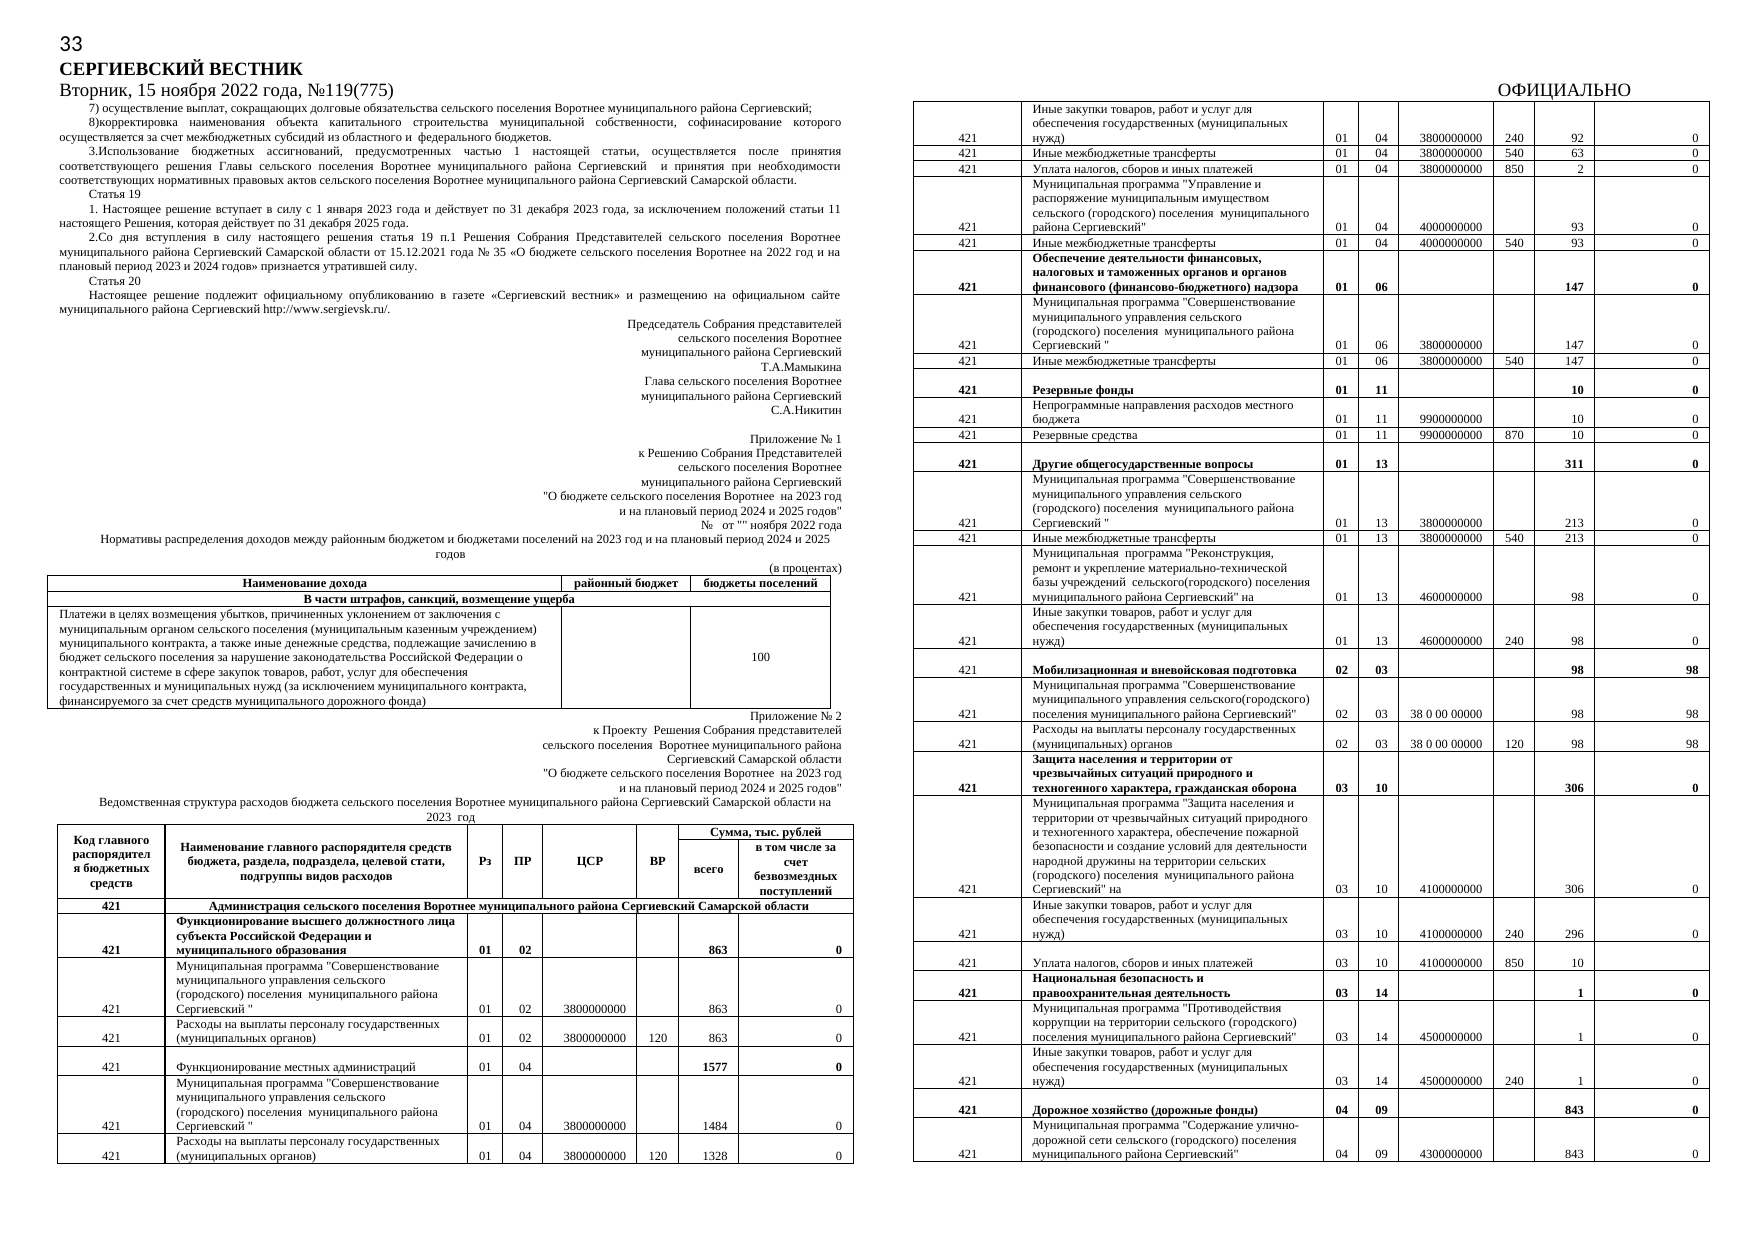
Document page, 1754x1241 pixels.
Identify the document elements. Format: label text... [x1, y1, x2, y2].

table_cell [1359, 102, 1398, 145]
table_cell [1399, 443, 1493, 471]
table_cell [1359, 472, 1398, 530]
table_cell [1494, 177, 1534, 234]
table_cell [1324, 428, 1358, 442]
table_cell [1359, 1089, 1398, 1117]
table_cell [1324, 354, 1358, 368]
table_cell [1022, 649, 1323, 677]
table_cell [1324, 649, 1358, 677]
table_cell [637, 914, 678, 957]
text С.А.Никитин [59, 403, 842, 417]
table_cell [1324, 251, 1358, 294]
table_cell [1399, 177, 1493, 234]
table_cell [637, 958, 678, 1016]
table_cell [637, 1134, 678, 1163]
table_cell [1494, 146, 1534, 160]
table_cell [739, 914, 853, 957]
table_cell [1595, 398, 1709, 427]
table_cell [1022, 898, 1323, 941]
text муниципального района Сергиевский [59, 388, 842, 403]
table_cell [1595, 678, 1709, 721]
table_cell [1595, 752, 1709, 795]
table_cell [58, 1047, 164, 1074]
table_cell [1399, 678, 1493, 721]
text к Решению Собрания Представителей [59, 446, 842, 460]
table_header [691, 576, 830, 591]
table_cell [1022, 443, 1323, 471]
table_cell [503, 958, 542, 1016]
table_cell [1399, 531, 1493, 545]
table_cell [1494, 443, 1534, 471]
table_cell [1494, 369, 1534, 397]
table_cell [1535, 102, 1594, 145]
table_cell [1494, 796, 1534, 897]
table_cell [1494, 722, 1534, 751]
text 8)корректировка наименования объекта капитального строительства муниципальной собственности, софинасирование которого осуществляется за счет межбюджетных субсидий из областного и федерального бюджетов. [59, 115, 842, 144]
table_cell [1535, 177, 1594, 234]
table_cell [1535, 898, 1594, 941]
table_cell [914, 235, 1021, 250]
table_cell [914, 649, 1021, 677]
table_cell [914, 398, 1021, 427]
text (в процентах) [59, 561, 842, 575]
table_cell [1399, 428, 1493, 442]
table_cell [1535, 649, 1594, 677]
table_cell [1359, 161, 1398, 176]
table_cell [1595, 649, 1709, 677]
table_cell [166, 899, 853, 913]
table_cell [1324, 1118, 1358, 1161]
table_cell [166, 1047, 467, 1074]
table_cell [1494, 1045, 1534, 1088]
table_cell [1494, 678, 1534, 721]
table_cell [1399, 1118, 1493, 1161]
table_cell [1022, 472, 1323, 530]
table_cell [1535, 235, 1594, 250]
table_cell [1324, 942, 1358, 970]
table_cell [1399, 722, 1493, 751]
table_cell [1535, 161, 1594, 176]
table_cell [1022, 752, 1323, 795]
text к Проекту Решения Собрания представителей [59, 723, 842, 737]
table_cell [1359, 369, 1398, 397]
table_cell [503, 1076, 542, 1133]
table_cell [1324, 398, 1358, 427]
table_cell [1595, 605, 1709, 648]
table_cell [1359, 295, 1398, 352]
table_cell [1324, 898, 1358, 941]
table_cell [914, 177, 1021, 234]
text Сергиевский Самарской области [59, 752, 842, 766]
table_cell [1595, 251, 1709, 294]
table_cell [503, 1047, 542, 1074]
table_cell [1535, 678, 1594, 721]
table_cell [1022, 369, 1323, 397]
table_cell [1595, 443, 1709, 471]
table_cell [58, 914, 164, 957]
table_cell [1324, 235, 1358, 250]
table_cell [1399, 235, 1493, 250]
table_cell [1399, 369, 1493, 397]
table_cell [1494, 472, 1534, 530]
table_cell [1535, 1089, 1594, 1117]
text Нормативы распределения доходов между районным бюджетом и бюджетами поселений на 2023 год и на плановый период 2024 и 2025 годов [59, 532, 842, 561]
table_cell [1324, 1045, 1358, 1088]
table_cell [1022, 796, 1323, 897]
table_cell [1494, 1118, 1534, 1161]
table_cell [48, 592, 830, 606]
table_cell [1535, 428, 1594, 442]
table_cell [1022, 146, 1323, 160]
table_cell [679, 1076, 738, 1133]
text Председатель Собрания представителей [59, 316, 842, 331]
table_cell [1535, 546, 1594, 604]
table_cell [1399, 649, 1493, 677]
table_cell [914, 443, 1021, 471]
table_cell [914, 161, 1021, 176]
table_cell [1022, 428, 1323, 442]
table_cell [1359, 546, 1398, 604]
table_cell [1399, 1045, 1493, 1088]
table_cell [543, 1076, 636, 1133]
text Ведомственная структура расходов бюджета сельского поселения Воротнее муниципального района Сергиевский Самарской области на 2023 год [59, 795, 842, 824]
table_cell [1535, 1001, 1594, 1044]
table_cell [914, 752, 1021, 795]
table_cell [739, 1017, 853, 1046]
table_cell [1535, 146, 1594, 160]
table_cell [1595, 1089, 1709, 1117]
text сельского поселения Воротнее [59, 331, 842, 345]
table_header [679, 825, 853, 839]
text 1. Настоящее решение вступает в силу с 1 января 2023 года и действует по 31 декабря 2023 года, за исключением положений статьи 11 настоящего Решения, которая действует по 31 декабря 2025 года. [59, 201, 842, 230]
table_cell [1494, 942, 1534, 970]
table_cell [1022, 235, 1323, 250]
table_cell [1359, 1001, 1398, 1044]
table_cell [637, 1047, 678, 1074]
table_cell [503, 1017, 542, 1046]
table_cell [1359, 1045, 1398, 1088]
text Приложение № 2 [59, 709, 842, 723]
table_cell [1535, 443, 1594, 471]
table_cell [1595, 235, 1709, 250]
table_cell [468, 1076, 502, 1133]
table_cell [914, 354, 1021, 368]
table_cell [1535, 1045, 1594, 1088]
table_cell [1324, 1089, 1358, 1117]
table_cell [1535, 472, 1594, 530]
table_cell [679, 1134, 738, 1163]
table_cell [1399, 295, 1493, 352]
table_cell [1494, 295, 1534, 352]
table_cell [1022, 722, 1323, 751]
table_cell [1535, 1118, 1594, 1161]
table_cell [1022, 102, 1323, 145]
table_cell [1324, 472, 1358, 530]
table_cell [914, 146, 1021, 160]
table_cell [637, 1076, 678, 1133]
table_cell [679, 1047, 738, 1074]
text муниципального района Сергиевский [59, 474, 842, 489]
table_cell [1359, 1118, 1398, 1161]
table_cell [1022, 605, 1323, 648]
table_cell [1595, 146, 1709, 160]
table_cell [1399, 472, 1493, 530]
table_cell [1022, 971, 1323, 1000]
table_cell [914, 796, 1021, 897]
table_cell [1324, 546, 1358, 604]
text Глава сельского поселения Воротнее [59, 374, 842, 388]
text и на плановый период 2024 и 2025 годов" [59, 781, 842, 795]
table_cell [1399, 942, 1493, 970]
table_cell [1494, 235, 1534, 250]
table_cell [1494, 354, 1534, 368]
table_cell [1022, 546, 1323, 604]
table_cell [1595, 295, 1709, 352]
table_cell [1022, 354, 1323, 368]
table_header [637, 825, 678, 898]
text Т.А.Мамыкина [59, 359, 842, 374]
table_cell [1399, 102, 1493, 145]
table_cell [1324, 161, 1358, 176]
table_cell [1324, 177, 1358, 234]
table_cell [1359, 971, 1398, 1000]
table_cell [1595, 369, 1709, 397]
text сельского поселения Воротнее [59, 460, 842, 474]
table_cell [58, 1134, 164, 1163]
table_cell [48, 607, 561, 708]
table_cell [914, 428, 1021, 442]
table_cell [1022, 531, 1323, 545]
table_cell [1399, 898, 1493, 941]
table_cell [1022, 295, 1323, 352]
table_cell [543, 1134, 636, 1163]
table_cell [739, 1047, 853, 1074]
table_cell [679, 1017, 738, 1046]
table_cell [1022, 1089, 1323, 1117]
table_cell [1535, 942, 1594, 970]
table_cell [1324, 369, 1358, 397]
text "О бюджете сельского поселения Воротнее на 2023 год [59, 766, 842, 781]
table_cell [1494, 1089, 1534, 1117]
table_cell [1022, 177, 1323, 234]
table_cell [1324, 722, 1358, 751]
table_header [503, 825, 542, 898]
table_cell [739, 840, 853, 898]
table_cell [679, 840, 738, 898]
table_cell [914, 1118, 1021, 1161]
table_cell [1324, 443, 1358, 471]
text Статья 19 [59, 187, 842, 201]
text Приложение № 1 [59, 431, 842, 446]
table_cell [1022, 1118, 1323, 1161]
text Настоящее решение подлежит официальному опубликованию в газете «Сергиевский вестник» и размещению на официальном сайте муниципального района Сергиевский http://www.sergievsk.ru/. [59, 288, 842, 316]
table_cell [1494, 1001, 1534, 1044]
text 2.Со дня вступления в силу настоящего решения статья 19 п.1 Решения Собрания Представителей сельского поселения Воротнее муниципального района Сергиевский Самарской области от 15.12.2021 года № 35 «О бюджете сельского поселения Воротнее на 2022 год и на плановый период 2023 и 2024 годов» признается утратившей силу. [59, 230, 842, 273]
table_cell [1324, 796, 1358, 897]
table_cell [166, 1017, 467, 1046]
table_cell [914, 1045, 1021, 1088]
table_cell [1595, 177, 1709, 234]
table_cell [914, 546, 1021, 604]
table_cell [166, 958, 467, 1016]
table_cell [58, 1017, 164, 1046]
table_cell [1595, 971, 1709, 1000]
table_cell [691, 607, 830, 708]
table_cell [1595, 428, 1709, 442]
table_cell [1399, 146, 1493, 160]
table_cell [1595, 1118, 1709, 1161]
text № от "" ноября 2022 года [59, 518, 842, 532]
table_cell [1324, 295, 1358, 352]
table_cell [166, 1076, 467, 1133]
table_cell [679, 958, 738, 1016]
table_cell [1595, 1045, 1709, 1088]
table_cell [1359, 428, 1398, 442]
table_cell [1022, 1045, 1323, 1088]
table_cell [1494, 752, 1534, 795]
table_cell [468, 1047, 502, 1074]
text 3.Использование бюджетных ассигнований, предусмотренных частью 1 настоящей статьи, осуществляется после принятия соответствующего решения Главы сельского поселения Воротнее муниципального района Сергиевский и принятия при необходимости соответствующих нормативных правовых актов сельского поселения Воротнее муниципального района Сергиевский Самарской области. [59, 144, 842, 187]
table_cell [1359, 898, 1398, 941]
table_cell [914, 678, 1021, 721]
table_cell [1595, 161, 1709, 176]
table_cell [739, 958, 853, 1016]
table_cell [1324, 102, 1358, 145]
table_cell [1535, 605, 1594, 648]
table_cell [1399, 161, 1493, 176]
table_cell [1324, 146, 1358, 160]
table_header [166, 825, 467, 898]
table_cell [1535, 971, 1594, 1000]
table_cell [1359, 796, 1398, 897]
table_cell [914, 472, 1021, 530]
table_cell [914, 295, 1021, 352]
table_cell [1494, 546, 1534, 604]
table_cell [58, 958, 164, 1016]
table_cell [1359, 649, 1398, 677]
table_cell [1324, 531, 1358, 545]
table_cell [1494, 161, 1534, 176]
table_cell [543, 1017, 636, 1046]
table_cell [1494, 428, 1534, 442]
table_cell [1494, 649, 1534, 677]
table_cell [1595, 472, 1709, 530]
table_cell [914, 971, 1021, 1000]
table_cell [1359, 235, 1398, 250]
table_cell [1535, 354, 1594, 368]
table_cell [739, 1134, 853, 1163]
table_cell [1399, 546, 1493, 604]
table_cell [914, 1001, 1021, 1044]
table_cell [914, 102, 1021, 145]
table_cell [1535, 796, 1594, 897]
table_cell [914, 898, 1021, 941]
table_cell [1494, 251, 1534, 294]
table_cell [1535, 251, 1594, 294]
text 7) осуществление выплат, сокращающих долговые обязательства сельского поселения Воротнее муниципального района Сергиевский; [59, 101, 842, 115]
text "О бюджете сельского поселения Воротнее на 2023 год [59, 489, 842, 503]
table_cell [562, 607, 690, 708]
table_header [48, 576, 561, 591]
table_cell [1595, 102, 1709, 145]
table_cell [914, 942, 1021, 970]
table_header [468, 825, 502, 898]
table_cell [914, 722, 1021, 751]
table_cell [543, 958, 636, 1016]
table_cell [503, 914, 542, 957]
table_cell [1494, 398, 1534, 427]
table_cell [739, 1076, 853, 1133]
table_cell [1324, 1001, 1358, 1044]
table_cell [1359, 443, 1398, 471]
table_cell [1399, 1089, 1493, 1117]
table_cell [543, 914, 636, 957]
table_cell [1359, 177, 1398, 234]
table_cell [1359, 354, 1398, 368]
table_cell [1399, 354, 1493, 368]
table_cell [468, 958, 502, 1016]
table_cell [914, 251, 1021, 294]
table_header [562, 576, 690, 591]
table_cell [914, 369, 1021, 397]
text сельского поселения Воротнее муниципального района [59, 737, 842, 752]
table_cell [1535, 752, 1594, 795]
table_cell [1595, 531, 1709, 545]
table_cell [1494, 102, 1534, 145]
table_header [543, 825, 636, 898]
text муниципального района Сергиевский [59, 345, 842, 359]
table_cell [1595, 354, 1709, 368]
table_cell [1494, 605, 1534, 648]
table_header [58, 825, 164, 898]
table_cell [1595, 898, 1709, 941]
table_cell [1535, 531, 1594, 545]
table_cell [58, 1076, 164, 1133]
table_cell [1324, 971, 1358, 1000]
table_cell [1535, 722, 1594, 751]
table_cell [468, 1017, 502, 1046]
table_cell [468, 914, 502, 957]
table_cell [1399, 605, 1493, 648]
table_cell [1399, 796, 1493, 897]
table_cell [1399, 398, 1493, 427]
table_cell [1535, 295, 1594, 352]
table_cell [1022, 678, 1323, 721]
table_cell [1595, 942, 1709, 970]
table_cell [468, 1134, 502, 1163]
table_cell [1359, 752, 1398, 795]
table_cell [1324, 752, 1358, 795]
text и на плановый период 2024 и 2025 годов" [59, 503, 842, 518]
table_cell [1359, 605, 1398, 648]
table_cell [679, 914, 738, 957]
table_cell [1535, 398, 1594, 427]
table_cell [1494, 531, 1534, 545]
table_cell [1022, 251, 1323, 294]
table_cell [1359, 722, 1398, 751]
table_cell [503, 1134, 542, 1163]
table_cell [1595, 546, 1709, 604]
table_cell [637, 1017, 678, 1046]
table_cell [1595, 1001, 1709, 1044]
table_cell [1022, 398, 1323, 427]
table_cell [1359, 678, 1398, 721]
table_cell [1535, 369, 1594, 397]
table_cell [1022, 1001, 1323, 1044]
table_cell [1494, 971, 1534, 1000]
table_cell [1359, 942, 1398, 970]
text Статья 20 [59, 273, 842, 288]
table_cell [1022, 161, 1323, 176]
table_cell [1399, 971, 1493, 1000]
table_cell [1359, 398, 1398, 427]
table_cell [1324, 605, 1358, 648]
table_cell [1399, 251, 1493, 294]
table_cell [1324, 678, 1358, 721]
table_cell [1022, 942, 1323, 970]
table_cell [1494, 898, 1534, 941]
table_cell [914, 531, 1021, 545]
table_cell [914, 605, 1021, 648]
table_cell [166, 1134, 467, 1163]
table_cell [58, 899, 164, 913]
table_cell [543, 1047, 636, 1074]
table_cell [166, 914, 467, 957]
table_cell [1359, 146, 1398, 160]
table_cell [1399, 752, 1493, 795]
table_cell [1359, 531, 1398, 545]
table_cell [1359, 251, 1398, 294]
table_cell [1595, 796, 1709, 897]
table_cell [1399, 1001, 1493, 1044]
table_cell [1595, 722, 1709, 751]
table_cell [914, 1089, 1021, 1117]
